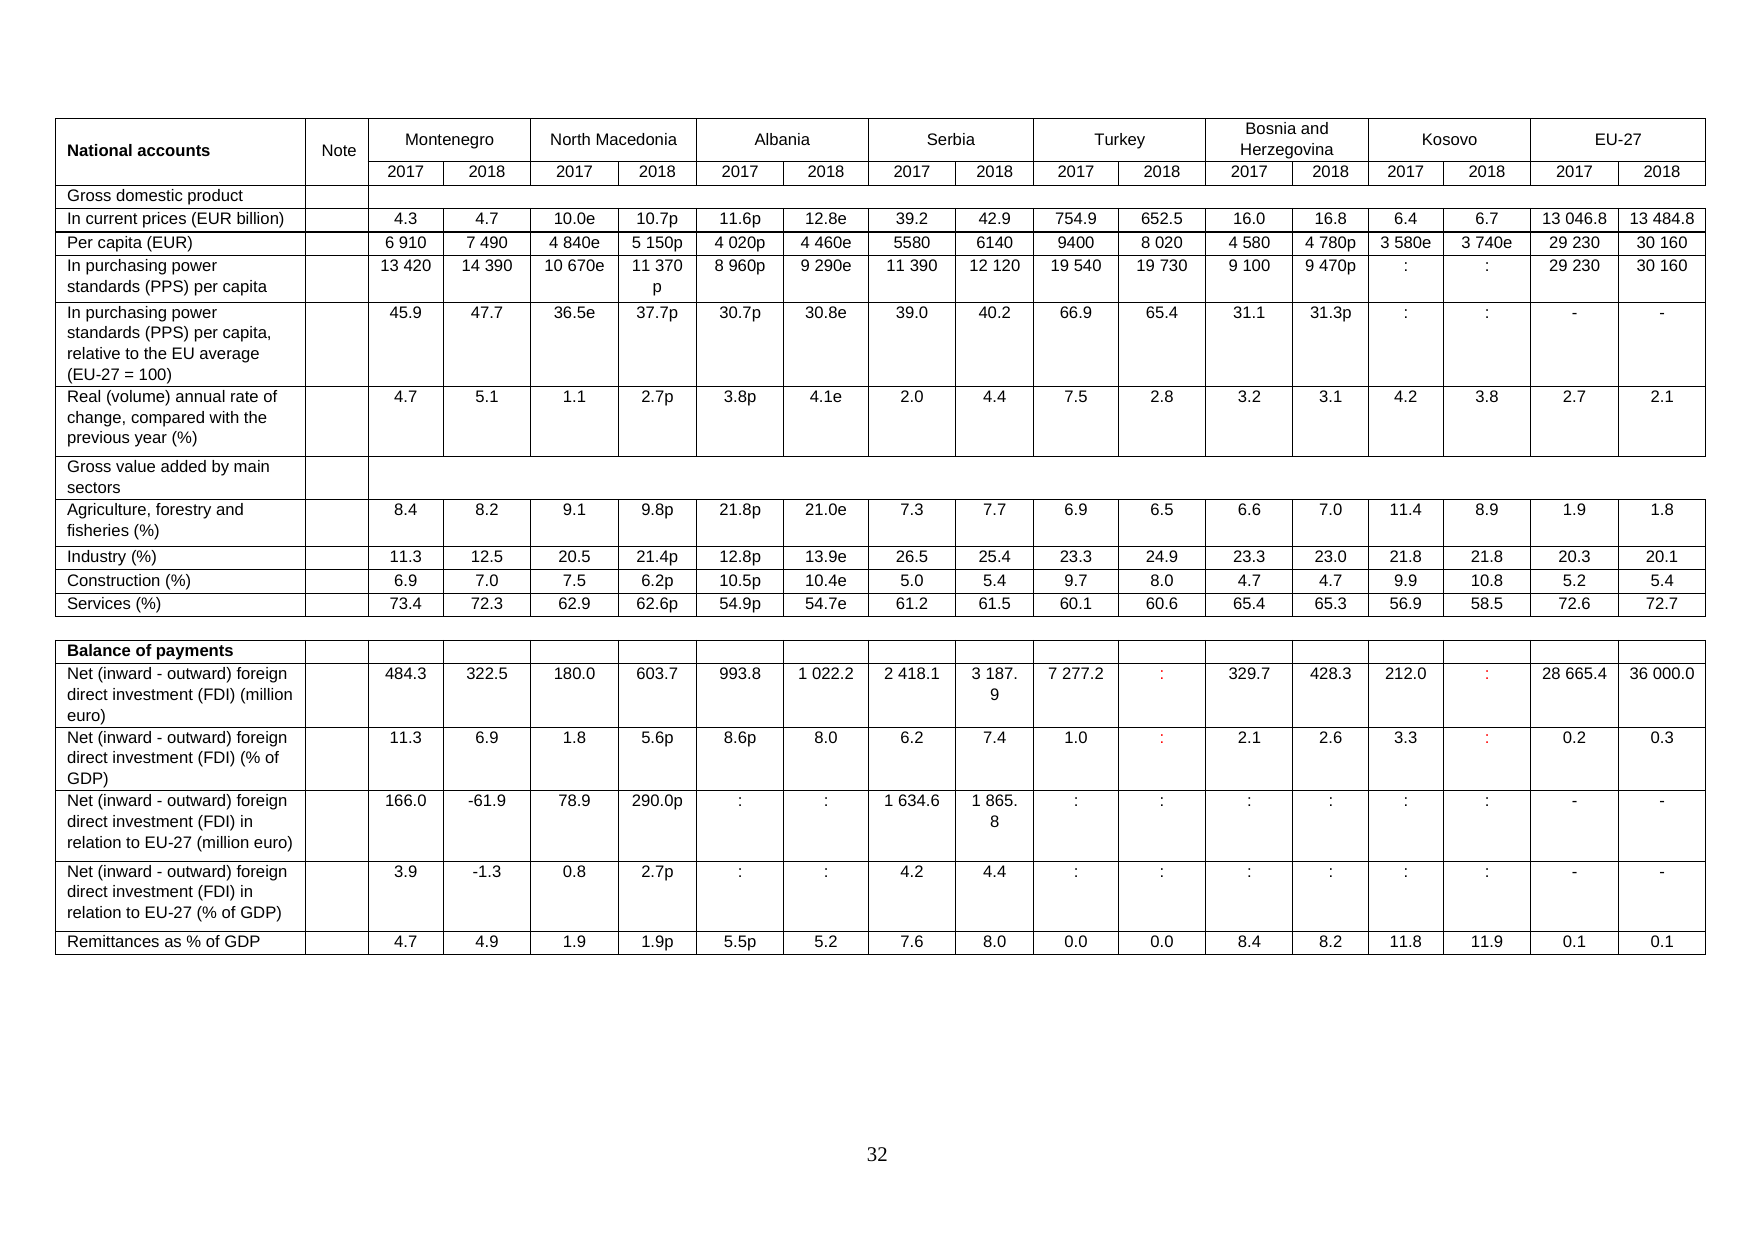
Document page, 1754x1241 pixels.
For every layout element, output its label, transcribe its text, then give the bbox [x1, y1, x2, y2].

table_cell : [1119, 728, 1205, 790]
table_cell [369, 186, 443, 208]
table_cell 12.5 [444, 547, 530, 569]
table_cell 2018 [956, 162, 1033, 184]
table_cell 603.7 [619, 664, 696, 727]
table_cell 11.8 [1369, 932, 1443, 954]
table_cell 54.9p [697, 594, 783, 616]
table_cell 20.3 [1531, 547, 1618, 569]
table_cell 329.7 [1206, 664, 1292, 727]
table_cell Industry (%) [56, 547, 305, 569]
table_cell 6.7 [1444, 209, 1530, 231]
table_cell 2018 [1293, 162, 1368, 184]
table_cell 9 100 [1206, 256, 1292, 302]
table_cell - [1619, 791, 1705, 861]
table_header North Macedonia [531, 119, 696, 161]
table_cell [1118, 186, 1205, 208]
table_cell 7.7 [956, 500, 1033, 546]
table_cell 2 418.1 [869, 664, 955, 727]
table_cell 7.0 [1293, 500, 1368, 546]
table_cell 78.9 [531, 791, 618, 861]
table_cell 6.4 [1369, 209, 1443, 231]
table_cell [1034, 641, 1118, 663]
table_cell [443, 617, 531, 640]
table_cell - [1531, 862, 1618, 931]
table_cell 290.0p [619, 791, 696, 861]
table_cell 23.3 [1034, 547, 1118, 569]
table_cell 39.2 [869, 209, 955, 231]
table_cell Net (inward - outward) foreign direct investment (FDI) in relation to EU-27 (million euro) [56, 791, 305, 861]
table_cell [618, 186, 696, 208]
table_cell : [1119, 664, 1205, 727]
table_cell In purchasing power standards (PPS) per capita [56, 256, 305, 302]
table_cell 45.9 [369, 303, 443, 386]
table_cell 26.5 [869, 547, 955, 569]
table_cell 2018 [1619, 162, 1705, 184]
table_cell [1444, 641, 1530, 663]
table_cell 30.7p [697, 303, 783, 386]
table_cell 65.3 [1293, 594, 1368, 616]
table_cell [1531, 617, 1618, 640]
table_cell 60.6 [1119, 594, 1205, 616]
table_cell : [1444, 303, 1530, 386]
table_cell [306, 209, 368, 231]
table_cell 7.5 [531, 570, 618, 593]
table_cell [306, 641, 368, 663]
table_cell 24.9 [1119, 547, 1205, 569]
table_cell [306, 186, 368, 208]
table_cell 13 420 [369, 256, 443, 302]
table_cell 3.2 [1206, 387, 1292, 456]
table_cell 21.8 [1369, 547, 1443, 569]
table_cell 4 840e [531, 233, 618, 255]
table_cell 0.1 [1619, 932, 1705, 954]
table_cell [306, 594, 368, 616]
table_cell : [1369, 862, 1443, 931]
table_header EU-27 [1531, 119, 1705, 161]
table_cell Gross domestic product [56, 186, 305, 208]
table_cell [306, 303, 368, 386]
table_cell 72.7 [1619, 594, 1705, 616]
table_cell : [697, 791, 783, 861]
table_cell 2.8 [1119, 387, 1205, 456]
table_cell 9 470p [1293, 256, 1368, 302]
table_cell 4.4 [956, 387, 1033, 456]
table_cell 23.3 [1206, 547, 1292, 569]
table_cell [368, 617, 443, 640]
table_cell [1293, 186, 1368, 208]
table_cell 0.1 [1531, 932, 1618, 954]
table_cell 6.6 [1206, 500, 1292, 546]
table_cell [306, 791, 368, 861]
table_cell 10.0e [531, 209, 618, 231]
table_cell 3 740e [1444, 233, 1530, 255]
table_cell 9.1 [531, 500, 618, 546]
table_cell [956, 617, 1033, 640]
table_cell : [1369, 791, 1443, 861]
table_cell 7.0 [444, 570, 530, 593]
table_cell [619, 641, 696, 663]
table_cell 5.4 [1619, 570, 1705, 593]
table_cell : [1444, 664, 1530, 727]
table_cell 1.8 [1619, 500, 1705, 546]
table_cell 8.9 [1444, 500, 1530, 546]
table_cell : [1206, 862, 1292, 931]
table_cell -1.3 [444, 862, 530, 931]
table_cell 3.3 [1369, 728, 1443, 790]
table_cell 10.7p [619, 209, 696, 231]
table_cell : [1119, 791, 1205, 861]
table_cell [956, 457, 1033, 499]
table_cell 13.9e [784, 547, 868, 569]
table_cell : [1444, 256, 1530, 302]
table_cell -61.9 [444, 791, 530, 861]
table_cell 73.4 [369, 594, 443, 616]
table_cell [784, 457, 868, 499]
table_cell [306, 728, 368, 790]
table_cell [306, 256, 368, 302]
table_cell [531, 186, 618, 208]
table_cell 21.0e [784, 500, 868, 546]
table_cell [306, 570, 368, 593]
table_cell 36.5e [531, 303, 618, 386]
table_cell 8 020 [1119, 233, 1205, 255]
table_cell - [1619, 862, 1705, 931]
table_cell 428.3 [1293, 664, 1368, 727]
table_cell 5 150p [619, 233, 696, 255]
table_cell : [1369, 303, 1443, 386]
table_cell In current prices (EUR billion) [56, 209, 305, 231]
table_cell 1.0 [1034, 728, 1118, 790]
table_cell [306, 387, 368, 456]
table_cell 65.4 [1206, 594, 1292, 616]
table_cell [1118, 617, 1205, 640]
table_cell 30.8e [784, 303, 868, 386]
table_cell [1205, 617, 1293, 640]
table_cell 0.8 [531, 862, 618, 931]
table_cell 42.9 [956, 209, 1033, 231]
table_cell 9400 [1034, 233, 1118, 255]
table_cell [784, 186, 868, 208]
table_cell 72.6 [1531, 594, 1618, 616]
table_cell [1369, 641, 1443, 663]
table_cell 19 730 [1119, 256, 1205, 302]
table_cell 4.1e [784, 387, 868, 456]
table_cell Net (inward - outward) foreign direct investment (FDI) (% of GDP) [56, 728, 305, 790]
table_cell 8.2 [1293, 932, 1368, 954]
table_cell 11.4 [1369, 500, 1443, 546]
table_cell 2018 [1444, 162, 1530, 184]
table_cell 2017 [869, 162, 955, 184]
table_cell [1531, 457, 1618, 499]
table_cell - [1619, 303, 1705, 386]
table_cell 54.7e [784, 594, 868, 616]
table_cell 2017 [1369, 162, 1443, 184]
table_header Bosnia and Herzegovina [1206, 119, 1368, 161]
table_cell [306, 932, 368, 954]
table_cell Construction (%) [56, 570, 305, 593]
table_cell [1205, 186, 1293, 208]
table_cell 6140 [956, 233, 1033, 255]
table_cell 754.9 [1034, 209, 1118, 231]
table_cell [306, 233, 368, 255]
table_cell 8.4 [369, 500, 443, 546]
table_cell [1034, 617, 1118, 640]
table_cell [1618, 617, 1706, 640]
table_header Turkey [1034, 119, 1205, 161]
table_cell 28 665.4 [1531, 664, 1618, 727]
table_cell [956, 641, 1033, 663]
table_cell 11.3 [369, 547, 443, 569]
table_cell [369, 457, 443, 499]
table_cell [784, 641, 868, 663]
table_cell : [784, 791, 868, 861]
table_cell 3 580e [1369, 233, 1443, 255]
table_cell [696, 617, 783, 640]
table_cell 7.5 [1034, 387, 1118, 456]
table_cell 58.5 [1444, 594, 1530, 616]
table_cell 1.8 [531, 728, 618, 790]
table_cell 16.0 [1206, 209, 1292, 231]
table_cell 2017 [369, 162, 443, 184]
table_cell 7.3 [869, 500, 955, 546]
table_cell [306, 664, 368, 727]
table_cell [1531, 641, 1618, 663]
table_cell [306, 547, 368, 569]
table_cell 36 000.0 [1619, 664, 1705, 727]
table_cell 9 290e [784, 256, 868, 302]
table_cell In purchasing power standards (PPS) per capita, relative to the EU average (EU-27 = 100) [56, 303, 305, 386]
table_cell 7 277.2 [1034, 664, 1118, 727]
table_cell 5.1 [444, 387, 530, 456]
table_cell 61.2 [869, 594, 955, 616]
table_cell 31.1 [1206, 303, 1292, 386]
table_cell 39.0 [869, 303, 955, 386]
table_cell 4 460e [784, 233, 868, 255]
table_cell 9.7 [1034, 570, 1118, 593]
table_cell 1.1 [531, 387, 618, 456]
table_cell 2017 [697, 162, 783, 184]
table_cell 20.1 [1619, 547, 1705, 569]
table_cell Net (inward - outward) foreign direct investment (FDI) in relation to EU-27 (% of GDP) [56, 862, 305, 931]
table_cell 62.6p [619, 594, 696, 616]
table_cell 5.2 [1531, 570, 1618, 593]
table_cell [306, 457, 368, 499]
table_cell 4.2 [1369, 387, 1443, 456]
table_cell 11.6p [697, 209, 783, 231]
table_cell : [784, 862, 868, 931]
table_cell Real (volume) annual rate of change, compared with the previous year (%) [56, 387, 305, 456]
table_cell 322.5 [444, 664, 530, 727]
table_cell [696, 186, 783, 208]
table_cell : [1119, 862, 1205, 931]
table_cell 2018 [784, 162, 868, 184]
table_cell 19 540 [1034, 256, 1118, 302]
table_cell 29 230 [1531, 233, 1618, 255]
table_cell Net (inward - outward) foreign direct investment (FDI) (million euro) [56, 664, 305, 727]
table_cell 60.1 [1034, 594, 1118, 616]
table_cell 3.8 [1444, 387, 1530, 456]
table_cell : [1444, 862, 1530, 931]
table_cell 2017 [531, 162, 618, 184]
table_cell 1 865.8 [956, 791, 1033, 861]
table_header Montenegro [369, 119, 530, 161]
table_cell [531, 641, 618, 663]
table_cell [1368, 617, 1443, 640]
table_cell 56.9 [1369, 594, 1443, 616]
table_cell 7.4 [956, 728, 1033, 790]
table_cell 4 780p [1293, 233, 1368, 255]
table_cell 5.6p [619, 728, 696, 790]
table_cell [697, 641, 783, 663]
table_cell 20.5 [531, 547, 618, 569]
table_cell 12.8e [784, 209, 868, 231]
table_cell 8.0 [956, 932, 1033, 954]
table_cell 0.0 [1034, 932, 1118, 954]
table_cell 3.9 [369, 862, 443, 931]
table_cell 12.8p [697, 547, 783, 569]
table_cell [1531, 186, 1618, 208]
table_cell [1443, 186, 1531, 208]
table_cell 1.9 [1531, 500, 1618, 546]
table_cell 11.9 [1444, 932, 1530, 954]
table_cell 5.5p [697, 932, 783, 954]
table_cell [868, 457, 956, 499]
table_header Note [306, 119, 368, 184]
table_header Albania [697, 119, 868, 161]
table_cell 180.0 [531, 664, 618, 727]
table_cell [696, 457, 783, 499]
table_cell 11 370p [619, 256, 696, 302]
table_cell 484.3 [369, 664, 443, 727]
table_cell 2.1 [1206, 728, 1292, 790]
table_cell : [1034, 791, 1118, 861]
table_cell Agriculture, forestry and fisheries (%) [56, 500, 305, 546]
table_cell : [1034, 862, 1118, 931]
table_cell 66.9 [1034, 303, 1118, 386]
table_cell [1034, 186, 1118, 208]
table_cell 2017 [1531, 162, 1618, 184]
table_cell 0.0 [1119, 932, 1205, 954]
table_header Kosovo [1369, 119, 1530, 161]
table_cell [784, 617, 868, 640]
table_cell 6.9 [369, 570, 443, 593]
table_cell 23.0 [1293, 547, 1368, 569]
table_cell 3.1 [1293, 387, 1368, 456]
table_cell 0.2 [1531, 728, 1618, 790]
table_cell [306, 617, 368, 640]
table_cell [618, 457, 696, 499]
table_cell : [1293, 862, 1368, 931]
table_cell [531, 457, 618, 499]
table_cell 5.0 [869, 570, 955, 593]
table_cell 10.8 [1444, 570, 1530, 593]
table_cell - [1531, 303, 1618, 386]
table_cell 6 910 [369, 233, 443, 255]
table_cell 29 230 [1531, 256, 1618, 302]
table_cell 4.2 [869, 862, 955, 931]
table_cell 6.9 [444, 728, 530, 790]
table_cell [956, 186, 1033, 208]
table_cell [1205, 457, 1293, 499]
table_cell 62.9 [531, 594, 618, 616]
table_header National accounts [56, 119, 305, 184]
table_cell 7 490 [444, 233, 530, 255]
table_cell 21.8p [697, 500, 783, 546]
table_cell 8.0 [784, 728, 868, 790]
table_cell 1 022.2 [784, 664, 868, 727]
table_cell [444, 641, 530, 663]
table_cell 4.9 [444, 932, 530, 954]
table_cell 72.3 [444, 594, 530, 616]
table_cell [443, 186, 531, 208]
table_cell 166.0 [369, 791, 443, 861]
table_cell [1118, 457, 1205, 499]
table_cell [1618, 186, 1706, 208]
table_cell [1368, 457, 1443, 499]
table_cell [1206, 641, 1292, 663]
table_cell [1618, 457, 1706, 499]
table_cell 2018 [619, 162, 696, 184]
table_cell 2017 [1206, 162, 1292, 184]
table_cell 3 187.9 [956, 664, 1033, 727]
table_cell 2.6 [1293, 728, 1368, 790]
table_cell 30 160 [1619, 233, 1705, 255]
table_cell 16.8 [1293, 209, 1368, 231]
table_cell 30 160 [1619, 256, 1705, 302]
table_cell 47.7 [444, 303, 530, 386]
table_cell [306, 500, 368, 546]
table_cell 8.6p [697, 728, 783, 790]
table_cell [1034, 457, 1118, 499]
table_cell 11 390 [869, 256, 955, 302]
table_cell 212.0 [1369, 664, 1443, 727]
table_cell 9.8p [619, 500, 696, 546]
table_cell 4.7 [444, 209, 530, 231]
table_cell 13 484.8 [1619, 209, 1705, 231]
table_cell 1 634.6 [869, 791, 955, 861]
table_cell 1.9 [531, 932, 618, 954]
table_cell 11.3 [369, 728, 443, 790]
table_cell 14 390 [444, 256, 530, 302]
table_cell 25.4 [956, 547, 1033, 569]
table_cell 4.7 [1206, 570, 1292, 593]
table_cell 37.7p [619, 303, 696, 386]
table_cell [443, 457, 531, 499]
table_cell 4.4 [956, 862, 1033, 931]
table_cell [369, 641, 443, 663]
table_cell 10 670e [531, 256, 618, 302]
table_header Serbia [869, 119, 1033, 161]
table_cell [869, 641, 955, 663]
table_cell 2018 [444, 162, 530, 184]
table_cell 0.3 [1619, 728, 1705, 790]
table_cell 61.5 [956, 594, 1033, 616]
table_cell [1443, 457, 1531, 499]
table_cell 4 580 [1206, 233, 1292, 255]
table_cell [1293, 641, 1368, 663]
table_cell Services (%) [56, 594, 305, 616]
table_cell 5.4 [956, 570, 1033, 593]
table_cell [1443, 617, 1531, 640]
table_cell 4.7 [1293, 570, 1368, 593]
table_cell Remittances as % of GDP [56, 932, 305, 954]
table_cell Per capita (EUR) [56, 233, 305, 255]
table_cell [868, 186, 956, 208]
table_cell 7.6 [869, 932, 955, 954]
table_cell 8.2 [444, 500, 530, 546]
table_cell [1293, 617, 1368, 640]
table_cell - [1531, 791, 1618, 861]
table_cell 8.4 [1206, 932, 1292, 954]
table_cell 13 046.8 [1531, 209, 1618, 231]
table_cell 21.4p [619, 547, 696, 569]
table_cell 65.4 [1119, 303, 1205, 386]
table_cell 2.1 [1619, 387, 1705, 456]
table_cell : [1206, 791, 1292, 861]
table_cell [531, 617, 618, 640]
table_cell 1.9p [619, 932, 696, 954]
table_cell [618, 617, 696, 640]
table_cell 31.3p [1293, 303, 1368, 386]
table_cell 40.2 [956, 303, 1033, 386]
table_cell 6.2p [619, 570, 696, 593]
table_cell [1119, 641, 1205, 663]
table_cell [868, 617, 956, 640]
table_cell 9.9 [1369, 570, 1443, 593]
table_cell [1293, 457, 1368, 499]
table_cell 2.7p [619, 387, 696, 456]
table_cell : [1444, 791, 1530, 861]
table_cell 5.2 [784, 932, 868, 954]
table_cell Balance of payments [56, 641, 305, 663]
table_cell 4 020p [697, 233, 783, 255]
table_cell 3.8p [697, 387, 783, 456]
table_cell 652.5 [1119, 209, 1205, 231]
table_cell 8 960p [697, 256, 783, 302]
table_cell Gross value added by main sectors [56, 457, 305, 499]
table_cell 10.5p [697, 570, 783, 593]
table_cell [1368, 186, 1443, 208]
table_cell 8.0 [1119, 570, 1205, 593]
table_cell 5580 [869, 233, 955, 255]
table_cell 2018 [1119, 162, 1205, 184]
table_cell [306, 862, 368, 931]
table_cell 6.9 [1034, 500, 1118, 546]
table_cell 10.4e [784, 570, 868, 593]
table_cell : [697, 862, 783, 931]
table_cell : [1293, 791, 1368, 861]
table_cell 993.8 [697, 664, 783, 727]
table_cell 4.7 [369, 932, 443, 954]
table_cell 2.7p [619, 862, 696, 931]
table_cell 2.0 [869, 387, 955, 456]
table_cell 6.5 [1119, 500, 1205, 546]
table_cell : [1444, 728, 1530, 790]
table_cell 4.3 [369, 209, 443, 231]
table_cell 21.8 [1444, 547, 1530, 569]
table_cell 4.7 [369, 387, 443, 456]
table_cell [56, 617, 306, 640]
table_cell 12 120 [956, 256, 1033, 302]
table_cell 2017 [1034, 162, 1118, 184]
table_cell 2.7 [1531, 387, 1618, 456]
table_cell [1619, 641, 1705, 663]
table_cell 6.2 [869, 728, 955, 790]
table_cell : [1369, 256, 1443, 302]
